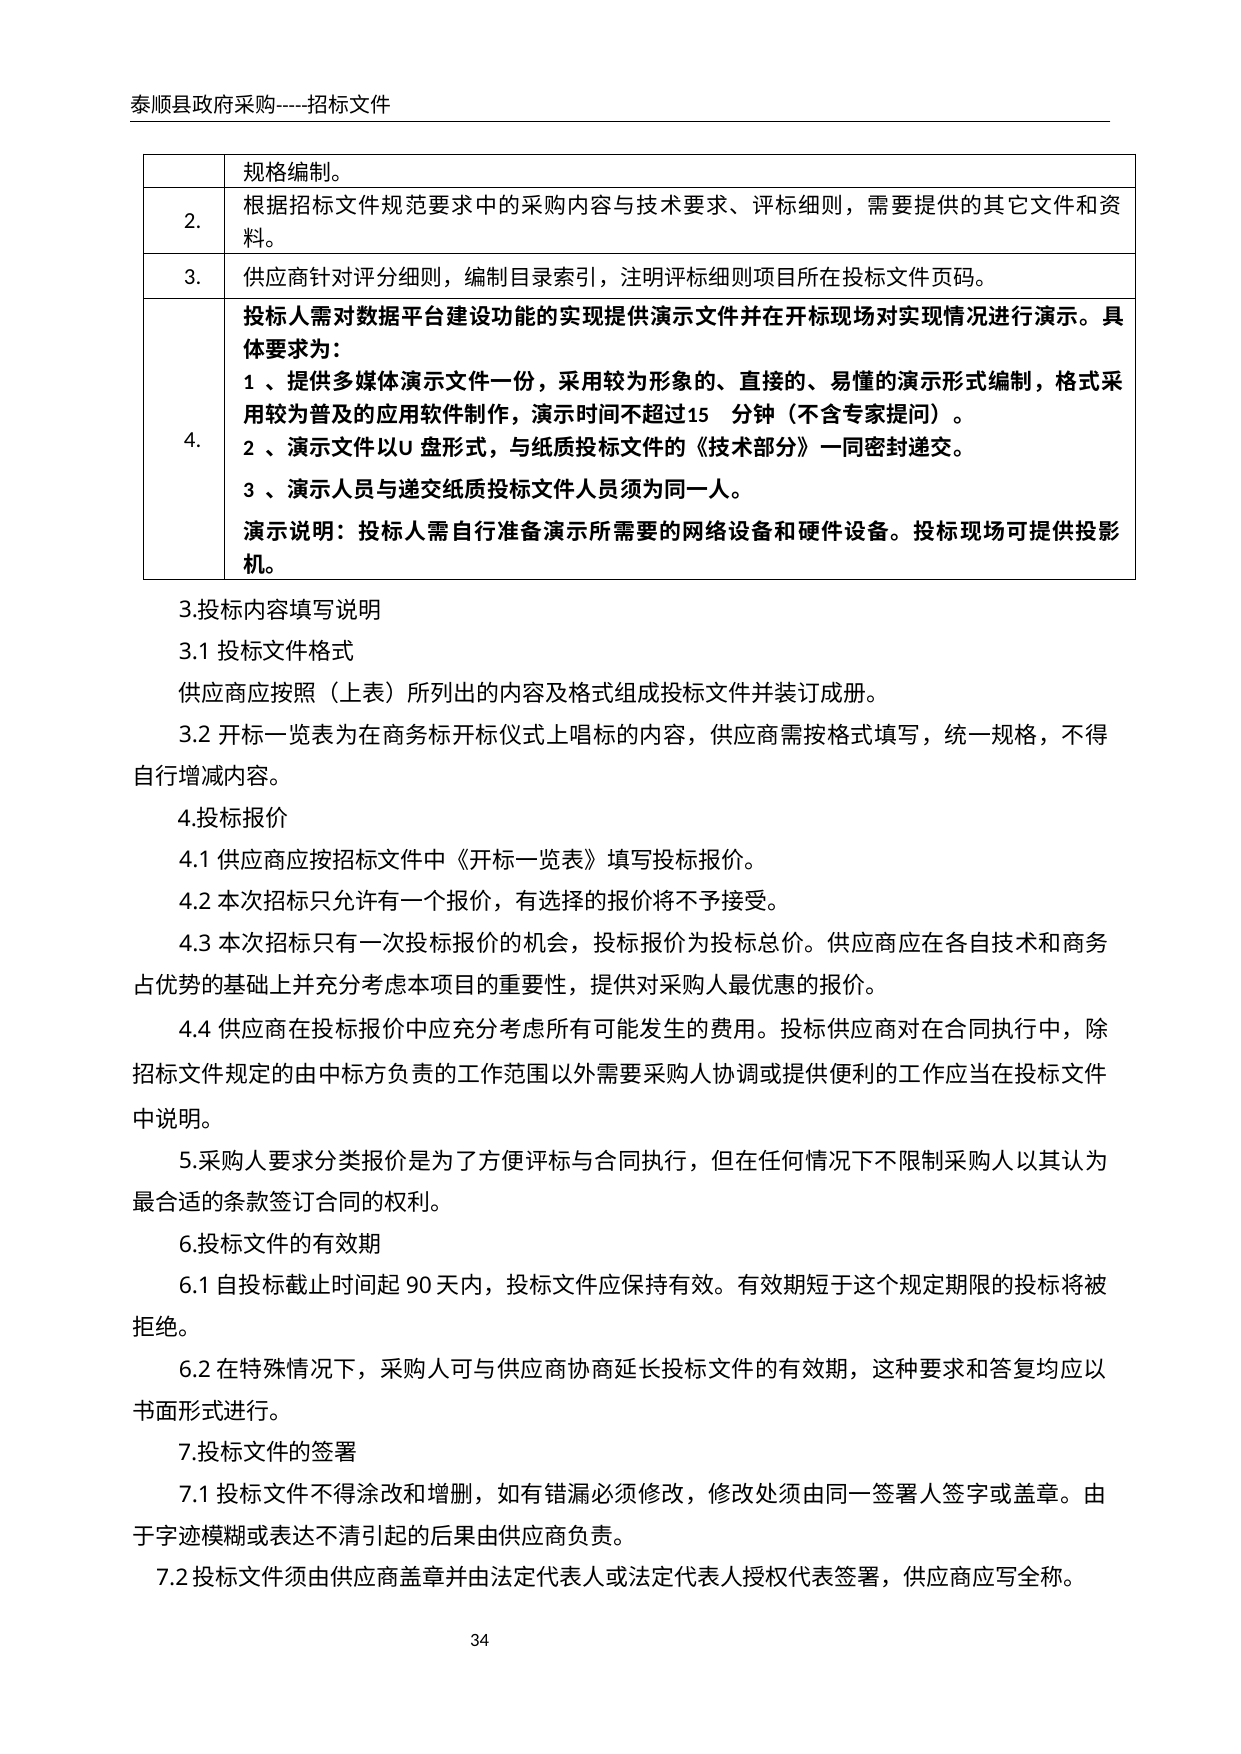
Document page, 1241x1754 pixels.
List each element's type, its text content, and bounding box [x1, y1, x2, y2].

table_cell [225, 155, 1135, 187]
table_cell 根据招标文件规范要求中的采购内容与技术要求、评标细则，需要提供的其它文件和资料。 [225, 188, 1135, 253]
table_cell 2. [144, 188, 224, 253]
text 5.采购人要求分类报价是为了方便评标与合同执行，但在任何情况下不限制采购人以其认为最合适的条款签订合同的权利。 [132, 1134, 1108, 1217]
text 4.4 供应商在投标报价中应充分考虑所有可能发生的费用。投标供应商对在合同执行中，除招标文件规定的由中标方负责的工作范围以外需要采购人协调或提供便利的工作应当在投标文件中说明。 [132, 1000, 1108, 1134]
table_cell 投标人需对数据平台建设功能的实现提供演示文件并在开标现场对实现情况进行演示。具体要求为： 提供多媒体演示文件一份，采用较为形象的、直接的、易懂的演示形式编制，格式采用较为普及的应用软件制作，演示时间不超过15分钟（不含专家提问）。 演示文件以U盘形式，与纸质投标文件的《技术部分》一同密封递交。 演示人员与递交纸质投标文件人员须为同一人。 演示说明：投标人需自行准备演示所需要的网络设备和硬件设备。投标现场可提供投影机。 [225, 299, 1135, 579]
text 3.1 投标文件格式 [132, 625, 1108, 666]
table_cell 供应商针对评分细则，编制目录索引，注明评标细则项目所在投标文件页码。 [225, 254, 1135, 298]
text 4.投标报价 [132, 791, 1108, 833]
table_cell 1. [144, 155, 224, 187]
text 3.2 开标一览表为在商务标开标仪式上唱标的内容，供应商需按格式填写，统一规格，不得自行增减内容。 [132, 708, 1108, 791]
text 6.2在特殊情况下，采购人可与供应商协商延长投标文件的有效期，这种要求和答复均应以书面形式进行。 [132, 1342, 1108, 1426]
text 7.投标文件的签署 [132, 1426, 1108, 1467]
text 4.3 本次招标只有一次投标报价的机会，投标报价为投标总价。供应商应在各自技术和商务占优势的基础上并充分考虑本项目的重要性，提供对采购人最优惠的报价。 [132, 916, 1108, 1000]
text 7.1投标文件不得涂改和增删，如有错漏必须修改，修改处须由同一签署人签字或盖章。由于字迹模糊或表达不清引起的后果由供应商负责。 [132, 1467, 1108, 1551]
text 6.1自投标截止时间起90天内，投标文件应保持有效。有效期短于这个规定期限的投标将被拒绝。 [132, 1259, 1108, 1342]
table_cell 4. [144, 299, 224, 579]
text 4.1 供应商应按招标文件中《开标一览表》填写投标报价。 [132, 833, 1108, 875]
text 3.投标内容填写说明 [132, 580, 1108, 625]
text 4.2 本次招标只允许有一个报价，有选择的报价将不予接受。 [132, 875, 1108, 916]
text 7.2投标文件须由供应商盖章并由法定代表人或法定代表人授权代表签署，供应商应写全称。 [132, 1551, 1108, 1592]
table_cell 3. [144, 254, 224, 298]
text 供应商应按照（上表）所列出的内容及格式组成投标文件并装订成册。 [132, 666, 1108, 708]
text 6.投标文件的有效期 [132, 1217, 1108, 1259]
